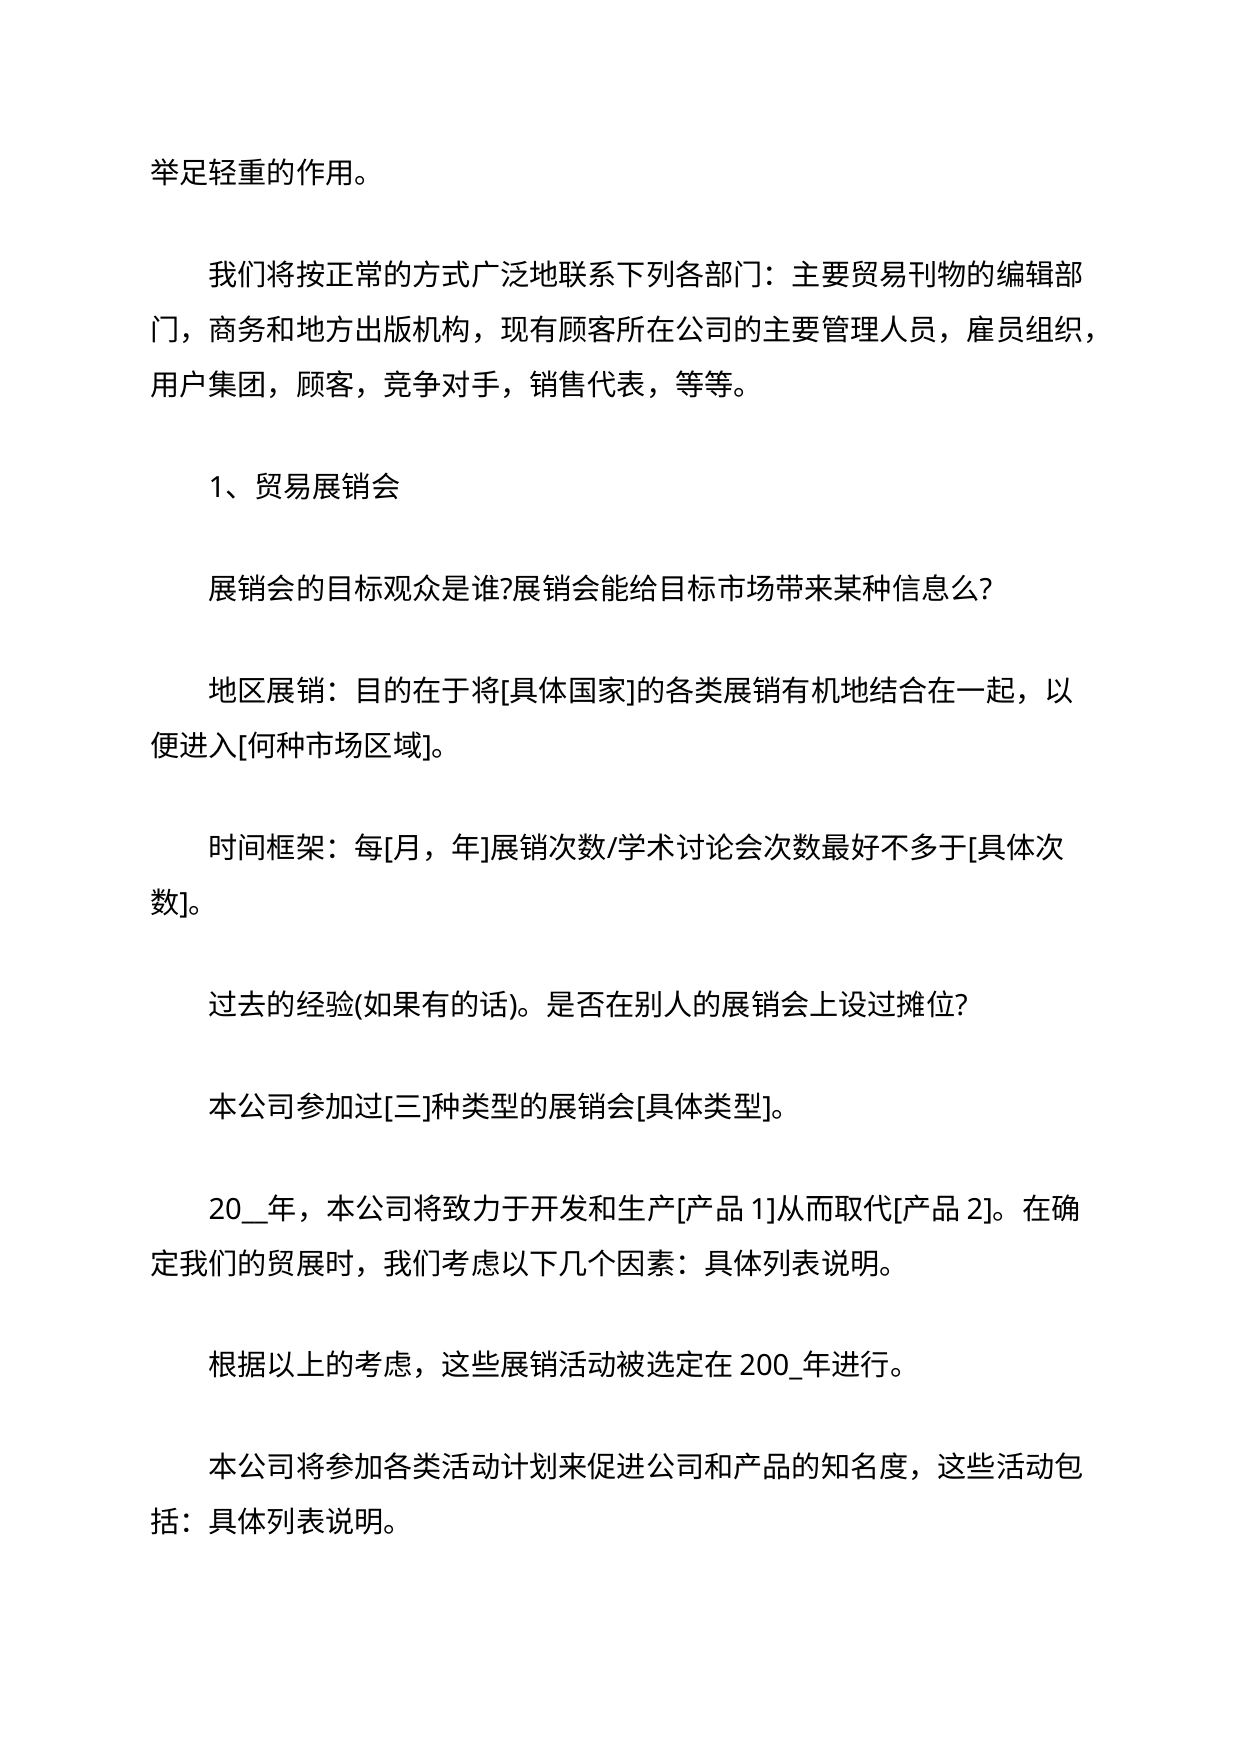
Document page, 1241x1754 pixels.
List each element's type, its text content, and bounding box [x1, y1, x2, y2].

text 本公司将参加各类活动计划来促进公司和产品的知名度，这些活动包括：具体列表说明。 [150, 1444, 1090, 1541]
text 我们将按正常的方式广泛地联系下列各部门：主要贸易刊物的编辑部门，商务和地方出版机构，现有顾客所在公司的主要管理人员，雇员组织，用户集团，顾客，竞争对手，销售代表，等等。 [150, 252, 1090, 404]
text 1、贸易展销会 [150, 463, 1090, 506]
text 本公司参加过[三]种类型的展销会[具体类型]。 [150, 1083, 1090, 1126]
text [150, 150, 1090, 192]
text 展销会的目标观众是谁?展销会能给目标市场带来某种信息么? [150, 565, 1090, 608]
text 地区展销：目的在于将[具体国家]的各类展销有机地结合在一起，以便进入[何种市场区域]。 [150, 667, 1090, 765]
text 过去的经验(如果有的话)。是否在别人的展销会上设过摊位? [150, 981, 1090, 1024]
text 20__年，本公司将致力于开发和生产[产品1]从而取代[产品2]。在确定我们的贸展时，我们考虑以下几个因素：具体列表说明。 [150, 1185, 1090, 1282]
text 时间框架：每[月，年]展销次数/学术讨论会次数最好不多于[具体次数]。 [150, 824, 1090, 922]
text 根据以上的考虑，这些展销活动被选定在200_年进行。 [150, 1342, 1090, 1384]
